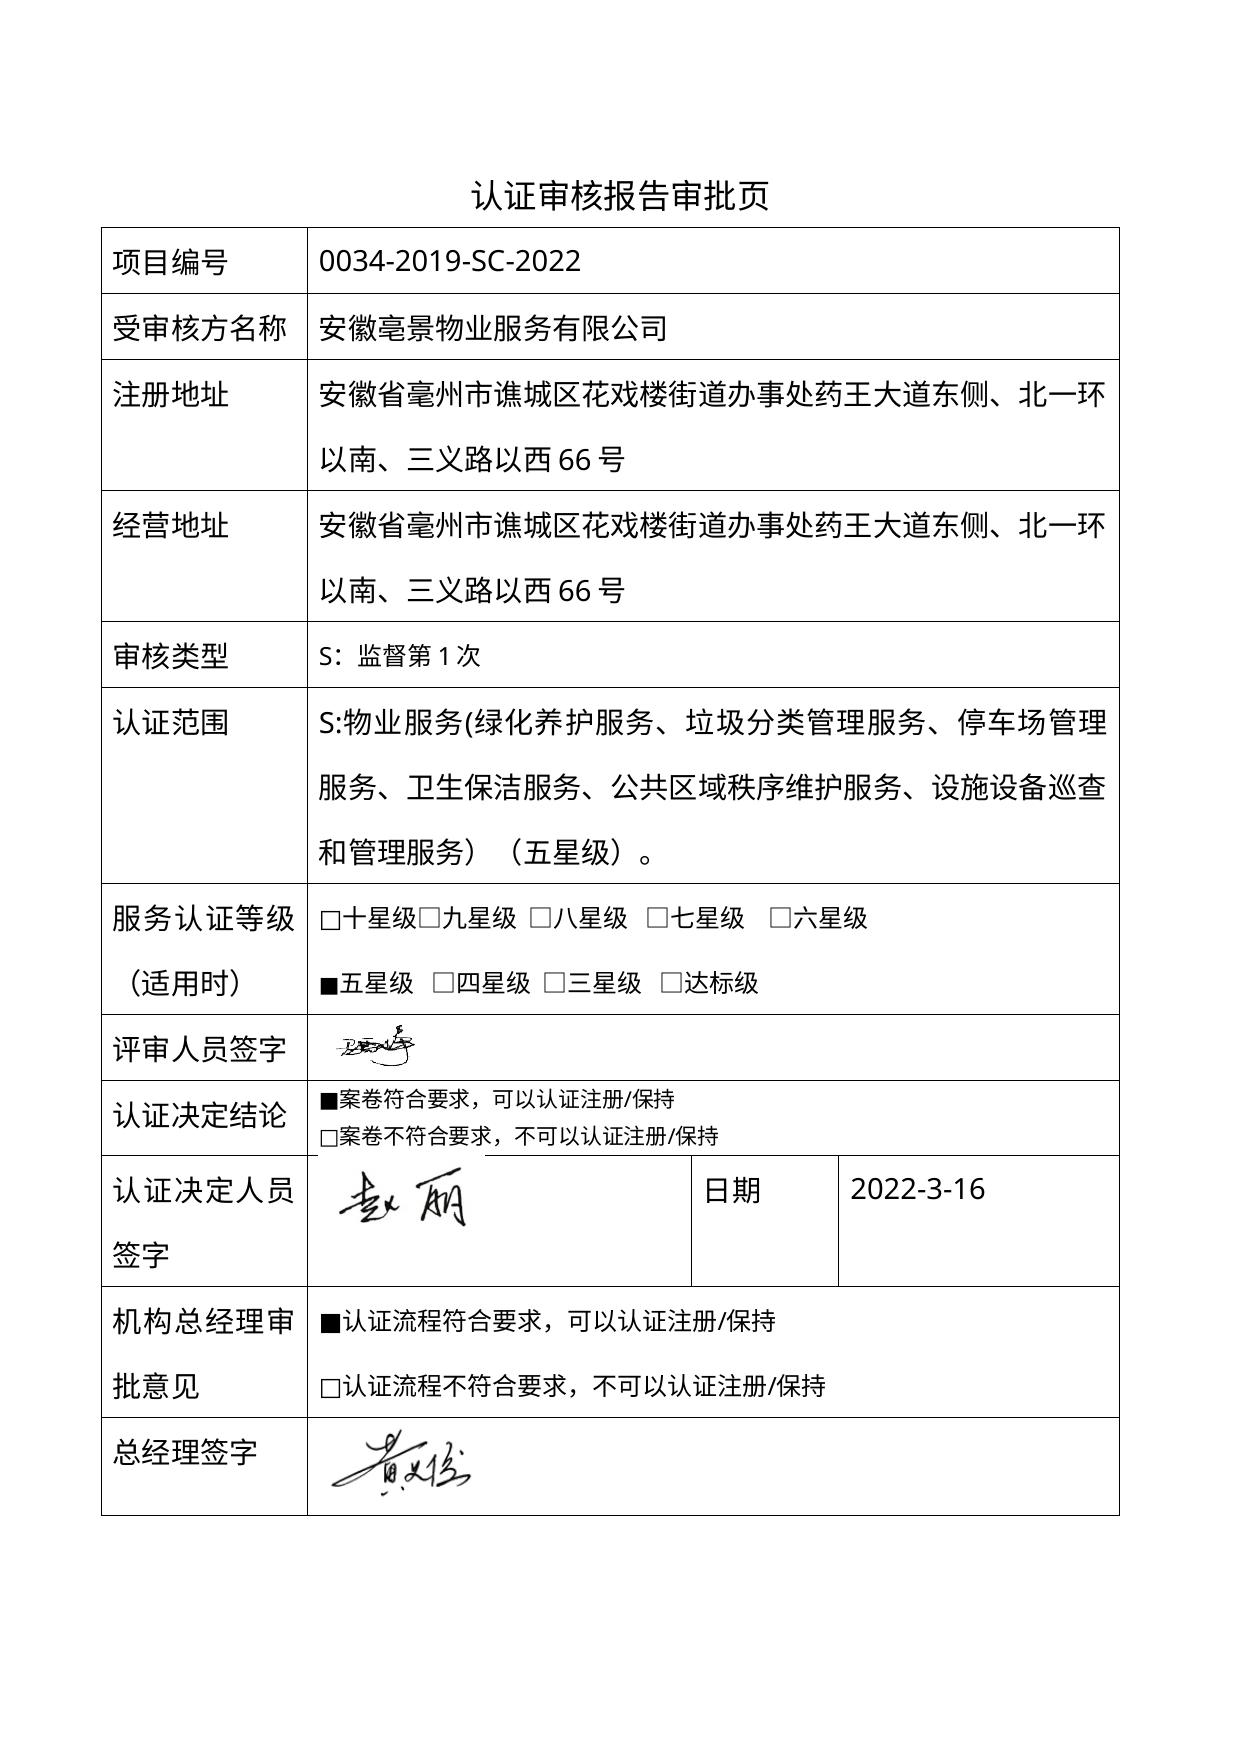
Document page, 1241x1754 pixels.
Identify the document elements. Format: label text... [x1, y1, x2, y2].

text 认证审核报告审批页 [112, 162, 1128, 227]
table_cell 注册地址 [102, 360, 307, 490]
table_cell 认证范围 [102, 688, 307, 883]
table_cell 2022-3-16 [839, 1156, 1119, 1286]
table_header 0034-2019-SC-2022 [308, 228, 1119, 293]
table_cell 审核类型 [102, 622, 307, 687]
table_cell 安徽省毫州市谯城区花戏楼街道办事处药王大道东侧、北一环以南、三义路以西66号 [308, 360, 1119, 490]
table_cell 总经理签字 [102, 1418, 307, 1515]
picture [318, 1417, 488, 1507]
table_cell 安徽亳景物业服务有限公司 [308, 294, 1119, 359]
table_cell 机构总经理审批意见 [102, 1287, 307, 1417]
table_cell 安徽省毫州市谯城区花戏楼街道办事处药王大道东侧、北一环以南、三义路以西66号 [308, 491, 1119, 621]
table_cell 日期 [692, 1156, 838, 1286]
table_cell [308, 1156, 691, 1286]
table_header 项目编号 [102, 228, 307, 293]
table_cell 评审人员签字 [102, 1015, 307, 1080]
table_cell ■案卷符合要求，可以认证注册/保持 □案卷不符合要求，不可以认证注册/保持 [308, 1081, 1119, 1155]
table_cell 服务认证等级（适用时） [102, 884, 307, 1014]
table_cell 受审核方名称 [102, 294, 307, 359]
picture [318, 1155, 485, 1239]
table_cell [308, 1015, 1119, 1080]
table_cell 认证决定结论 [102, 1081, 307, 1155]
table_cell S:物业服务(绿化养护服务、垃圾分类管理服务、停车场管理服务、卫生保洁服务、公共区域秩序维护服务、设施设备巡查和管理服务）（五星级）。 [308, 688, 1119, 883]
table_cell □十星级□九星级 □八星级 □七星级 □六星级 ■五星级 □四星级 □三星级 □达标级 [308, 884, 1119, 1014]
table_cell 认证决定人员签字 [102, 1156, 307, 1286]
table_cell ■认证流程符合要求，可以认证注册/保持 □认证流程不符合要求，不可以认证注册/保持 [308, 1287, 1119, 1417]
table_cell 经营地址 [102, 491, 307, 621]
picture [318, 1015, 444, 1078]
table_cell [308, 1418, 1119, 1515]
table_cell S：监督第1次 [308, 622, 1119, 687]
